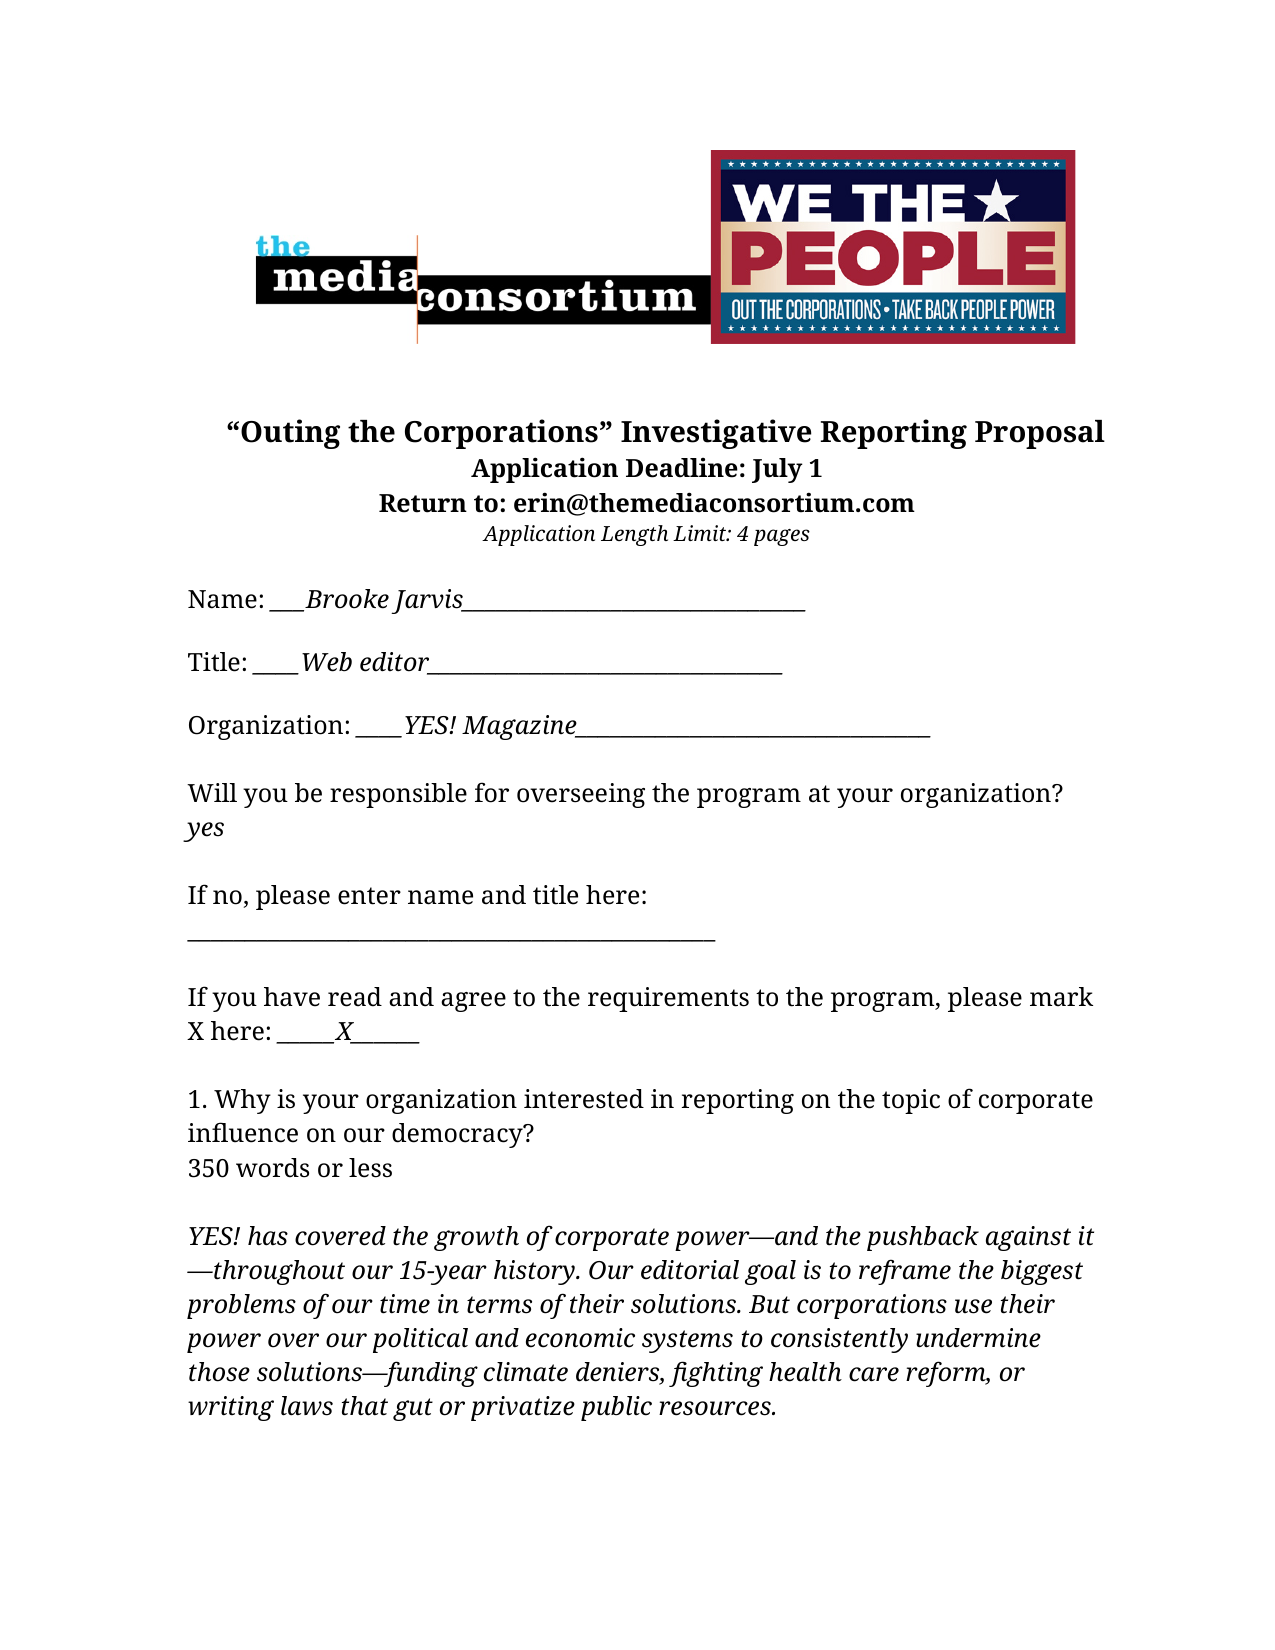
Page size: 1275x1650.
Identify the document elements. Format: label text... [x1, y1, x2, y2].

text Organization: ____YES! Magazine_______________________________ [187, 707, 1106, 741]
text Will you be responsible for overseeing the program at your organization? yes [187, 776, 1106, 844]
text If no, please enter name and title here: ______________________________________________ [187, 878, 1106, 946]
text Name: ___Brooke Jarvis______________________________ [187, 582, 1106, 644]
text “Outing the Corporations” Investigative Reporting Proposal [225, 411, 1106, 451]
text If you have read and agree to the requirements to the program, please mark X here: _____X______ [187, 980, 1106, 1048]
text Title: ____Web editor_______________________________ [187, 644, 1106, 707]
text Return to: [187, 485, 1106, 519]
text YES! has covered the growth of corporate power—and the pushback against it—throughout our 15-year history. Our editorial goal is to reframe the biggest problems of our time in terms of their solutions. But corporations use their power over our political and economic systems to consistently undermine those solutions—funding climate deniers, fighting health care reform, or writing laws that gut or privatize public resources. [187, 1218, 1106, 1423]
text Application Deadline: July 1 [187, 451, 1106, 485]
text 1. Why is your organization interested in reporting on the topic of corporate influence on our democracy? 350 words or less [187, 1082, 1106, 1184]
text Application Length Limit: 4 pages [187, 519, 1106, 548]
picture [255, 150, 1076, 344]
